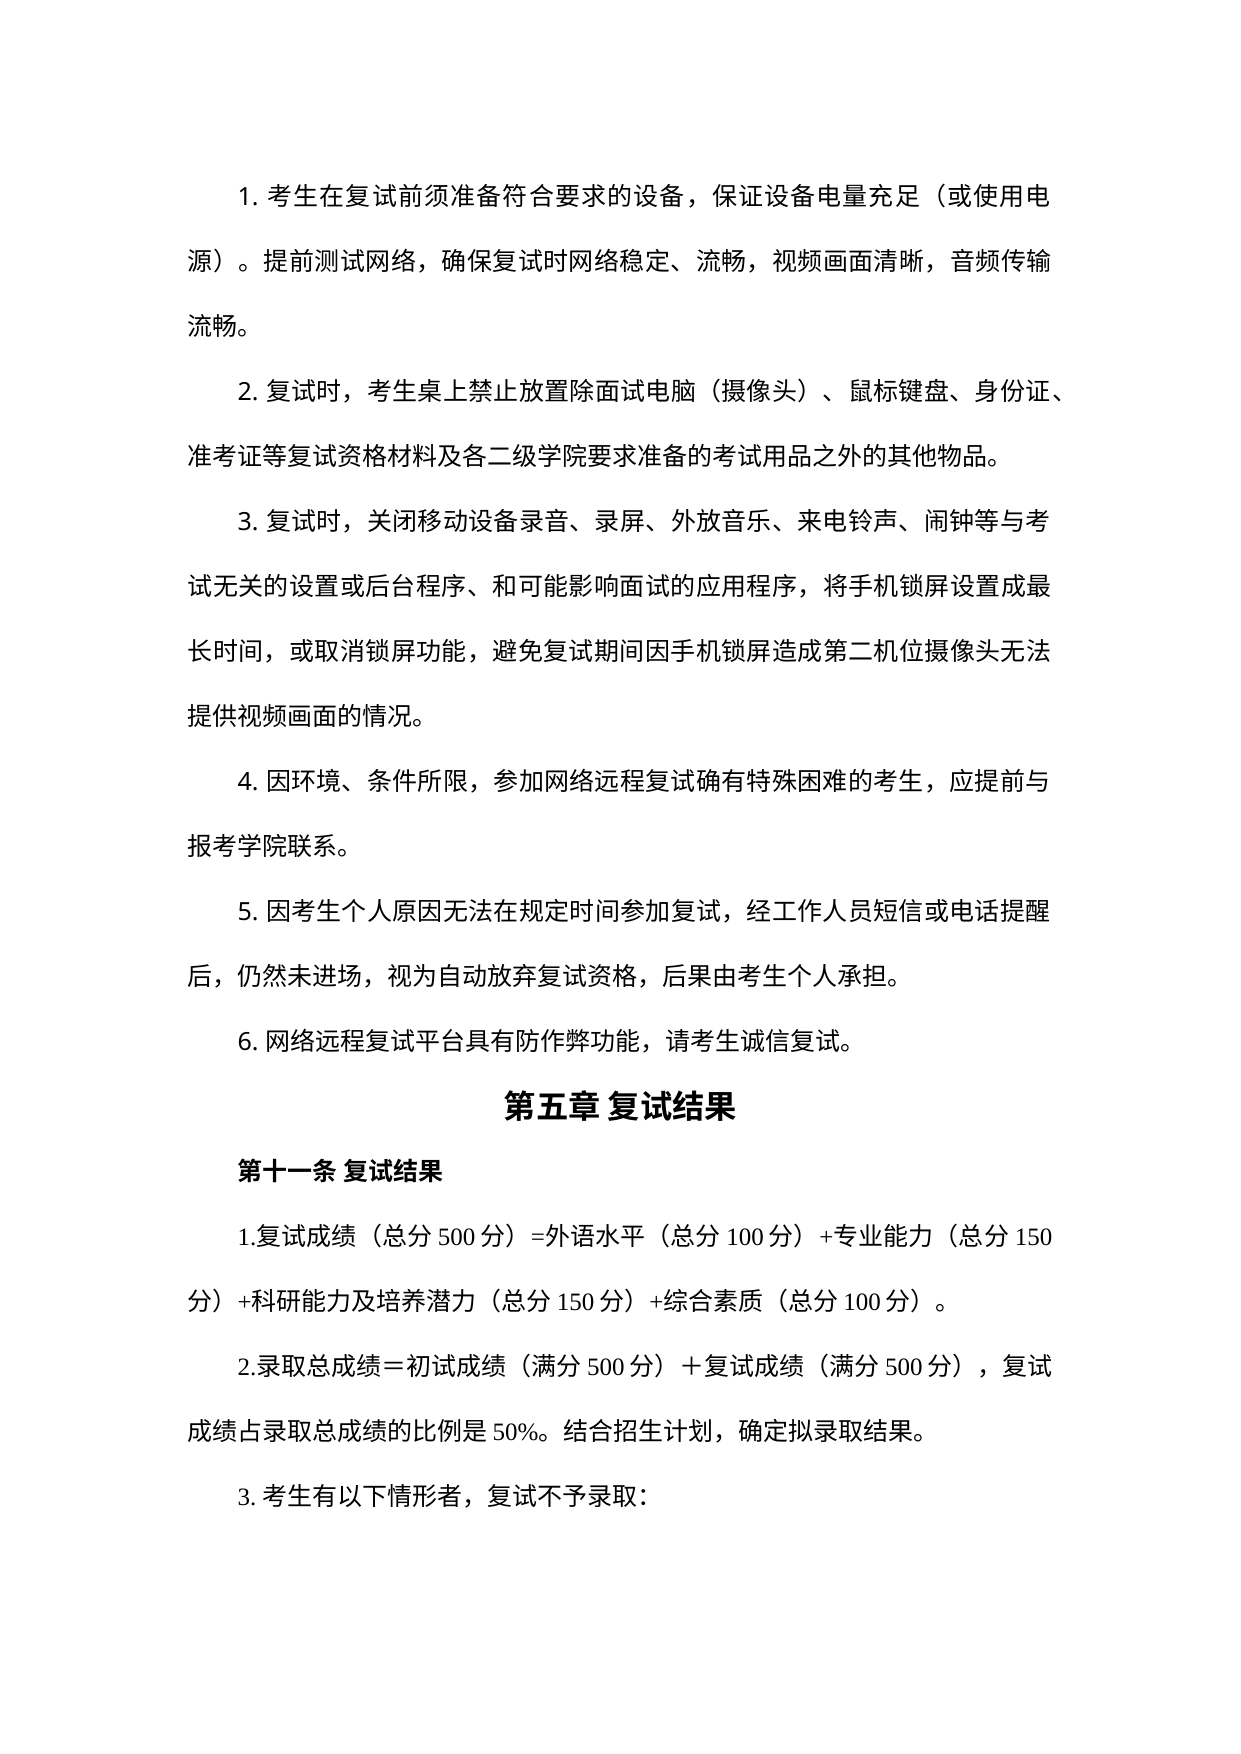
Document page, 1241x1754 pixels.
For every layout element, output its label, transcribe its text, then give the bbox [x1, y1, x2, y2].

text 4. 因环境、条件所限，参加网络远程复试确有特殊困难的考生，应提前与报考学院联系。 [187, 747, 1053, 877]
text 2.录取总成绩＝初试成绩（满分500分）＋复试成绩（满分500分），复试成绩占录取总成绩的比例是50%。结合招生计划，确定拟录取结果。 [187, 1332, 1053, 1462]
text 2. 复试时，考生桌上禁止放置除面试电脑（摄像头）、鼠标键盘、身份证、准考证等复试资格材料及各二级学院要求准备的考试用品之外的其他物品。 [187, 357, 1053, 487]
text 3. 复试时，关闭移动设备录音、录屏、外放音乐、来电铃声、闹钟等与考试无关的设置或后台程序、和可能影响面试的应用程序，将手机锁屏设置成最长时间，或取消锁屏功能，避免复试期间因手机锁屏造成第二机位摄像头无法提供视频画面的情况。 [187, 487, 1053, 747]
text 6. 网络远程复试平台具有防作弊功能，请考生诚信复试。 [187, 1007, 1053, 1072]
text 5. 因考生个人原因无法在规定时间参加复试，经工作人员短信或电话提醒后，仍然未进场，视为自动放弃复试资格，后果由考生个人承担。 [187, 877, 1053, 1007]
text 第五章 复试结果 [187, 1072, 1053, 1137]
text 1. 考生在复试前须准备符合要求的设备，保证设备电量充足（或使用电源）。提前测试网络，确保复试时网络稳定、流畅，视频画面清晰，音频传输流畅。 [187, 162, 1053, 357]
text 1.复试成绩（总分500分）=外语水平（总分100分）+专业能力（总分150分）+科研能力及培养潜力（总分150分）+综合素质（总分100分）。 [187, 1202, 1053, 1332]
text 3. 考生有以下情形者，复试不予录取： [187, 1462, 1053, 1527]
text 第十一条 复试结果 [187, 1137, 1053, 1202]
